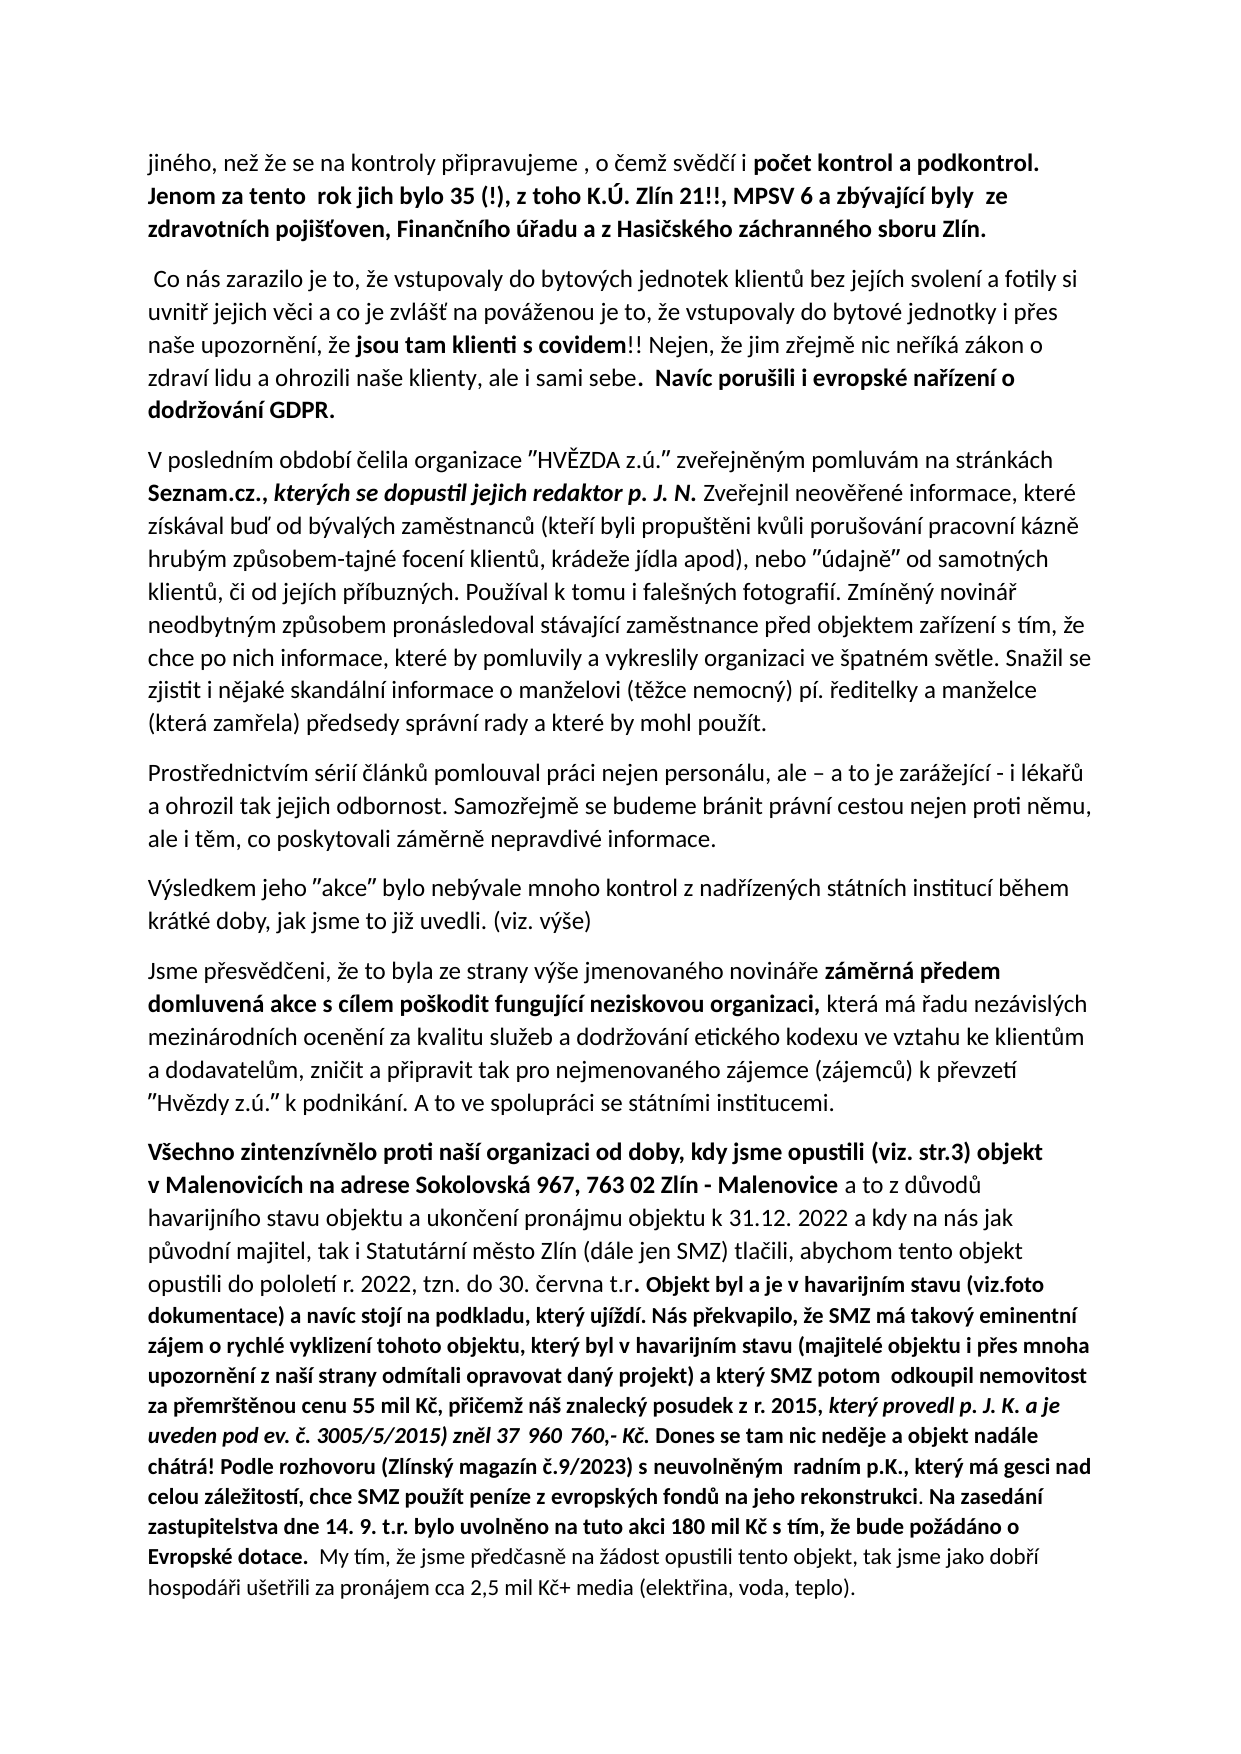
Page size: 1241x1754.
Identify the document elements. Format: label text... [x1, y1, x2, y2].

text Výsledkem jeho ʺakceʺ bylo nebývale mnoho kontrol z nadřízených státních institucí během krátké doby, jak jsme to již uvedli. (viz. výše) [148, 873, 1093, 936]
text Všechno zintenzívnělo proti naší organizaci od doby, kdy jsme opustili (viz. str.3) objekt v Malenovicích na adrese Sokolovská 967, 763 02 Zlín - Malenovice a to z důvodů havarijního stavu objektu a ukončení pronájmu objektu k 31.12. 2022 a kdy na nás jak původní majitel, tak i Statutární město Zlín (dále jen SMZ) tlačili, abychom tento objekt opustili do pololetí r. 2022, tzn. do 30. června t.r. Objekt byl a je v havarijním stavu (viz.foto dokumentace) a navíc stojí na podkladu, který ujíždí. Nás překvapilo, že SMZ má takový eminentní zájem o rychlé vyklizení tohoto objektu, který byl v havarijním stavu (majitelé objektu i přes mnoha upozornění z naší strany odmítali opravovat daný projekt) a který SMZ potom odkoupil nemovitost za přemrštěnou cenu 55 mil Kč, přičemž náš znalecký posudek z r. 2015, který provedl p. J. K. a je uveden pod ev. č. 3005/5/2015) zněl 37 960 760,- Kč. Dones se tam nic neděje a objekt nadále chátrá! Podle rozhovoru (Zlínský magazín č.9/2023) s neuvolněným radním p.K., který má gesci nad celou záležitostí, chce SMZ použít peníze z evropských fondů na jeho rekonstrukci. Na zasedání zastupitelstva dne 14. 9. t.r. bylo uvolněno na tuto akci 180 mil Kč s tím, že bude požádáno o Evropské dotace. My tím, že jsme předčasně na žádost opustili tento objekt, tak jsme jako dobří hospodáři ušetřili za pronájem cca 2,5 mil Kč+ media (elektřina, voda, teplo). [148, 1136, 1093, 1601]
text Jsme přesvědčeni, že to byla ze strany výše jmenovaného novináře záměrná předem domluvená akce s cílem poškodit fungující neziskovou organizaci, která má řadu nezávislých mezinárodních ocenění za kvalitu služeb a dodržování etického kodexu ve vztahu ke klientům a dodavatelům, zničit a připravit tak pro nejmenovaného zájemce (zájemců) k převzetí ʺHvězdy z.ú.ʺ k podnikání. A to ve spolupráci se státními institucemi. [148, 955, 1093, 1117]
text V posledním období čelila organizace ʺHVĚZDA z.ú.ʺ zveřejněným pomluvám na stránkách Seznam.cz., kterých se dopustil jejich redaktor p. J. N. Zveřejnil neověřené informace, které získával buď od bývalých zaměstnanců (kteří byli propuštěni kvůli porušování pracovní kázně hrubým způsobem-tajné focení klientů, krádeže jídla apod), nebo ʺúdajněʺ od samotných klientů, či od jejích příbuzných. Používal k tomu i falešných fotografií. Zmíněný novinář neodbytným způsobem pronásledoval stávající zaměstnance před objektem zařízení s tím, že chce po nich informace, které by pomluvily a vykreslily organizaci ve špatném světle. Snažil se zjistit i nějaké skandální informace o manželovi (těžce nemocný) pí. ředitelky a manželce (která zamřela) předsedy správní rady a které by mohl použít. [148, 444, 1093, 738]
text Co nás zarazilo je to, že vstupovaly do bytových jednotek klientů bez jejích svolení a fotily si uvnitř jejich věci a co je zvlášť na pováženou je to, že vstupovaly do bytové jednotky i přes naše upozornění, že jsou tam klienti s covidem!! Nejen, že jim zřejmě nic neříká zákon o zdraví lidu a ohrozili naše klienty, ale i sami sebe. Navíc porušili i evropské nařízení o dodržování GDPR. [148, 263, 1093, 425]
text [148, 148, 1093, 244]
text Prostřednictvím sérií článků pomlouval práci nejen personálu, ale – a to je zarážející - i lékařů a ohrozil tak jejich odbornost. Samozřejmě se budeme bránit právní cestou nejen proti němu, ale i těm, co poskytovali záměrně nepravdivé informace. [148, 757, 1093, 853]
